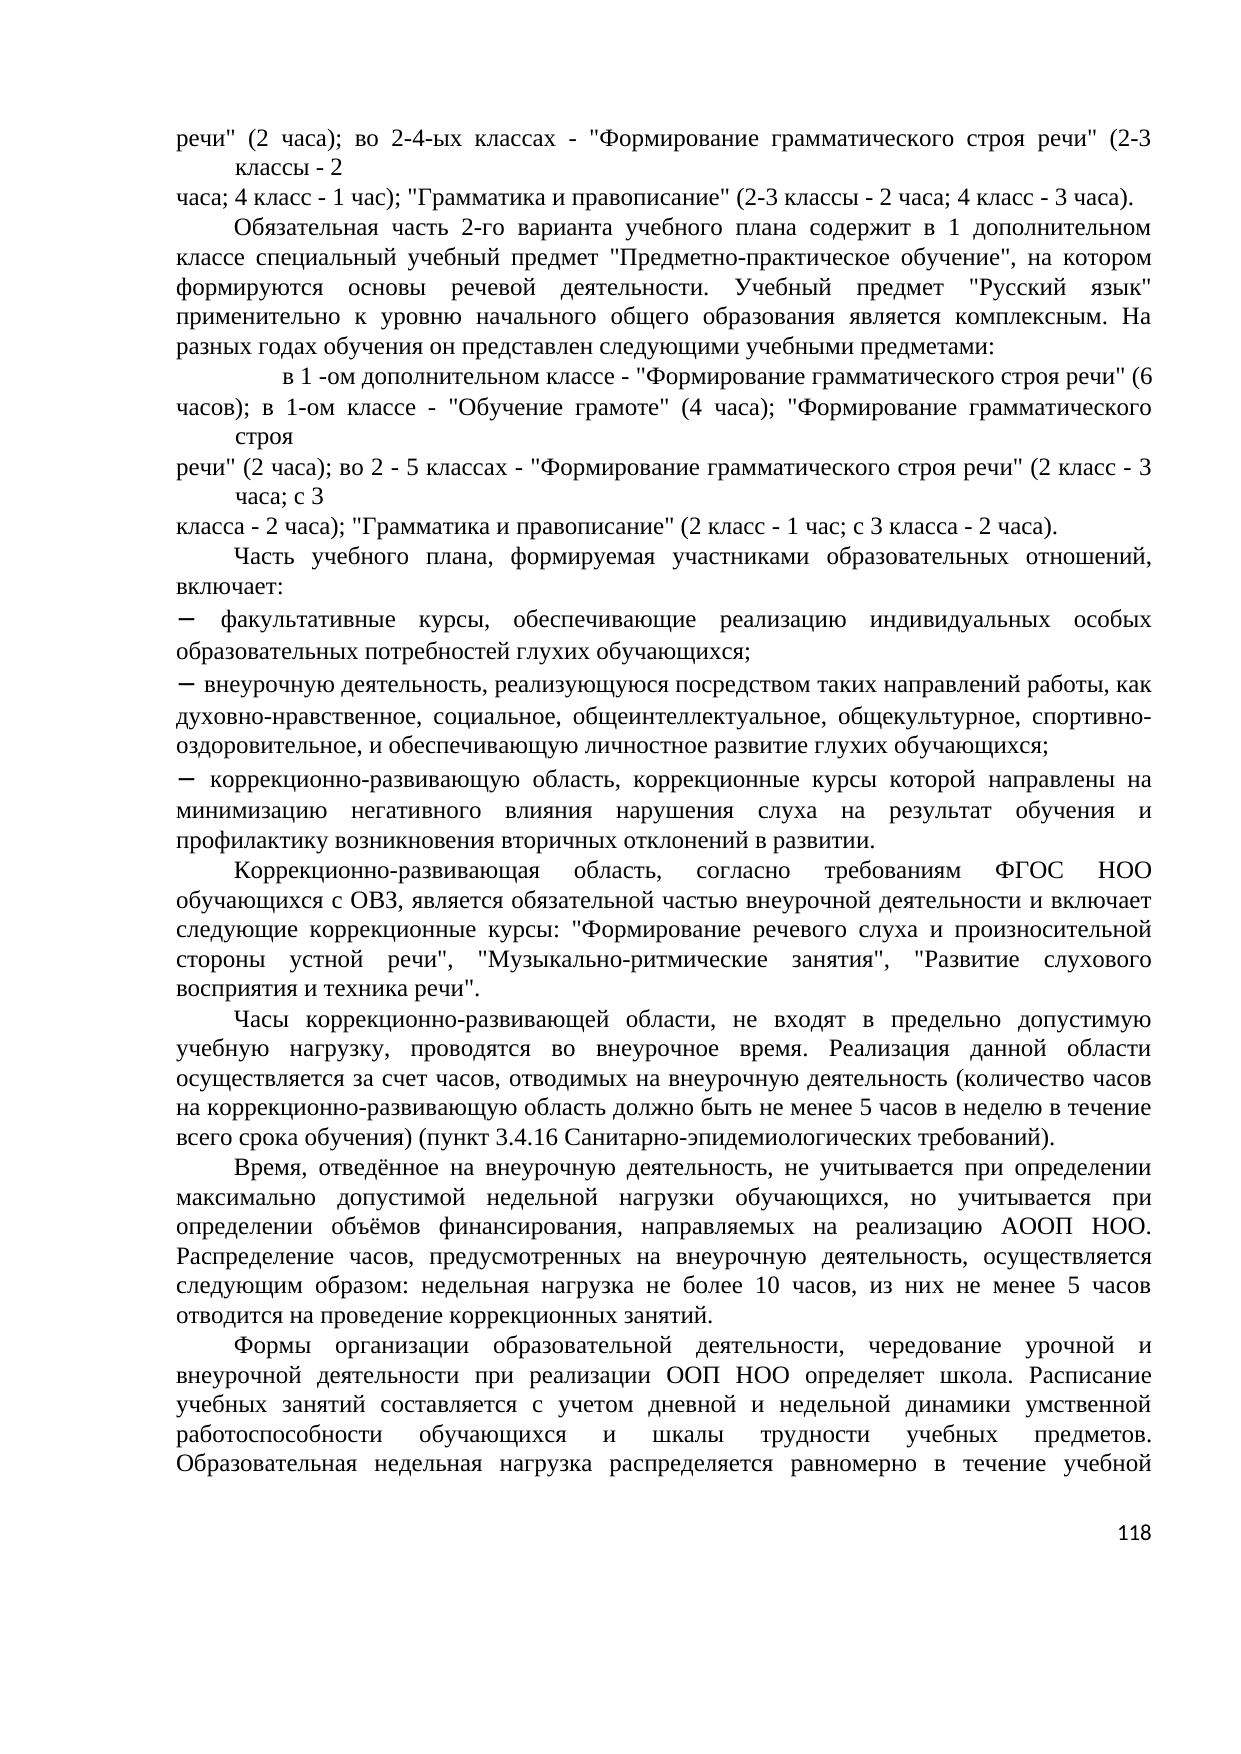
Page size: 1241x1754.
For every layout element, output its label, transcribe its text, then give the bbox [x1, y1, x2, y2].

text в 1 -ом дополнительном классе - "Формирование грамматического строя речи" (6 [177, 361, 1153, 390]
text Коррекционно-развивающая область, согласно требованиям ФГОС НОО обучающихся с ОВЗ, является обязательной частью внеурочной деятельности и включает следующие коррекционные курсы: "Формирование речевого слуха и произносительной стороны устной речи", "Музыкально-ритмические занятия", "Развитие слухового восприятия и техника речи". [176, 855, 1152, 1002]
text часа; 4 класс - 1 час); "Грамматика и правописание" (2-3 классы - 2 часа; 4 класс - 3 часа). [176, 182, 1152, 211]
text Обязательная часть 2-го варианта учебного плана содержит в 1 дополнительном классе специальный учебный предмет "Предметно-практическое обучение", на котором формируются основы речевой деятельности. Учебный предмет "Русский язык" применительно к уровню начального общего образования является комплексным. На разных годах обучения он представлен следующими учебными предметами: [176, 212, 1152, 359]
text класса - 2 часа); "Грамматика и правописание" (2 класс - 1 час; с 3 класса - 2 часа). [176, 511, 1152, 540]
text Часы коррекционно-развивающей области, не входят в предельно допустимую учебную нагрузку, проводятся во внеурочное время. Реализация данной области осуществляется за счет часов, отводимых на внеурочную деятельность (количество часов на коррекционно-развивающую область должно быть не менее 5 часов в неделю в течение всего срока обучения) (пункт 3.4.16 Санитарно-эпидемиологических требований). [176, 1004, 1152, 1151]
text − коррекционно-развивающую область, коррекционные курсы которой направлены на минимизацию негативного влияния нарушения слуха на результат обучения и профилактику возникновения вторичных отклонений в развитии. [176, 761, 1152, 854]
text − внеурочную деятельность, реализующуюся посредством таких направлений работы, как духовно-нравственное, социальное, общеинтеллектуальное, общекультурное, спортивно-оздоровительное, и обеспечивающую личностное развитие глухих обучающихся; [176, 666, 1152, 759]
text часов); в 1-ом классе - "Обучение грамоте" (4 часа); "Формирование грамматического строя [176, 392, 1152, 450]
text − факультативные курсы, обеспечивающие реализацию индивидуальных особых образовательных потребностей глухих обучающихся; [176, 601, 1152, 665]
text Часть учебного плана, формируемая участниками образовательных отношений, включает: [176, 541, 1152, 600]
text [176, 1330, 1152, 1477]
text речи" (2 часа); во 2-4-ых классах - "Формирование грамматического строя речи" (2-3 классы - 2 [176, 123, 1152, 181]
text Время, отведённое на внеурочную деятельность, не учитывается при определении максимально допустимой недельной нагрузки обучающихся, но учитывается при определении объёмов финансирования, направляемых на реализацию АООП НОО. Распределение часов, предусмотренных на внеурочную деятельность, осуществляется следующим образом: недельная нагрузка не более 10 часов, из них не менее 5 часов отводится на проведение коррекционных занятий. [176, 1152, 1152, 1329]
text речи" (2 часа); во 2 - 5 классах - "Формирование грамматического строя речи" (2 класс - 3 часа; с 3 [176, 452, 1152, 510]
